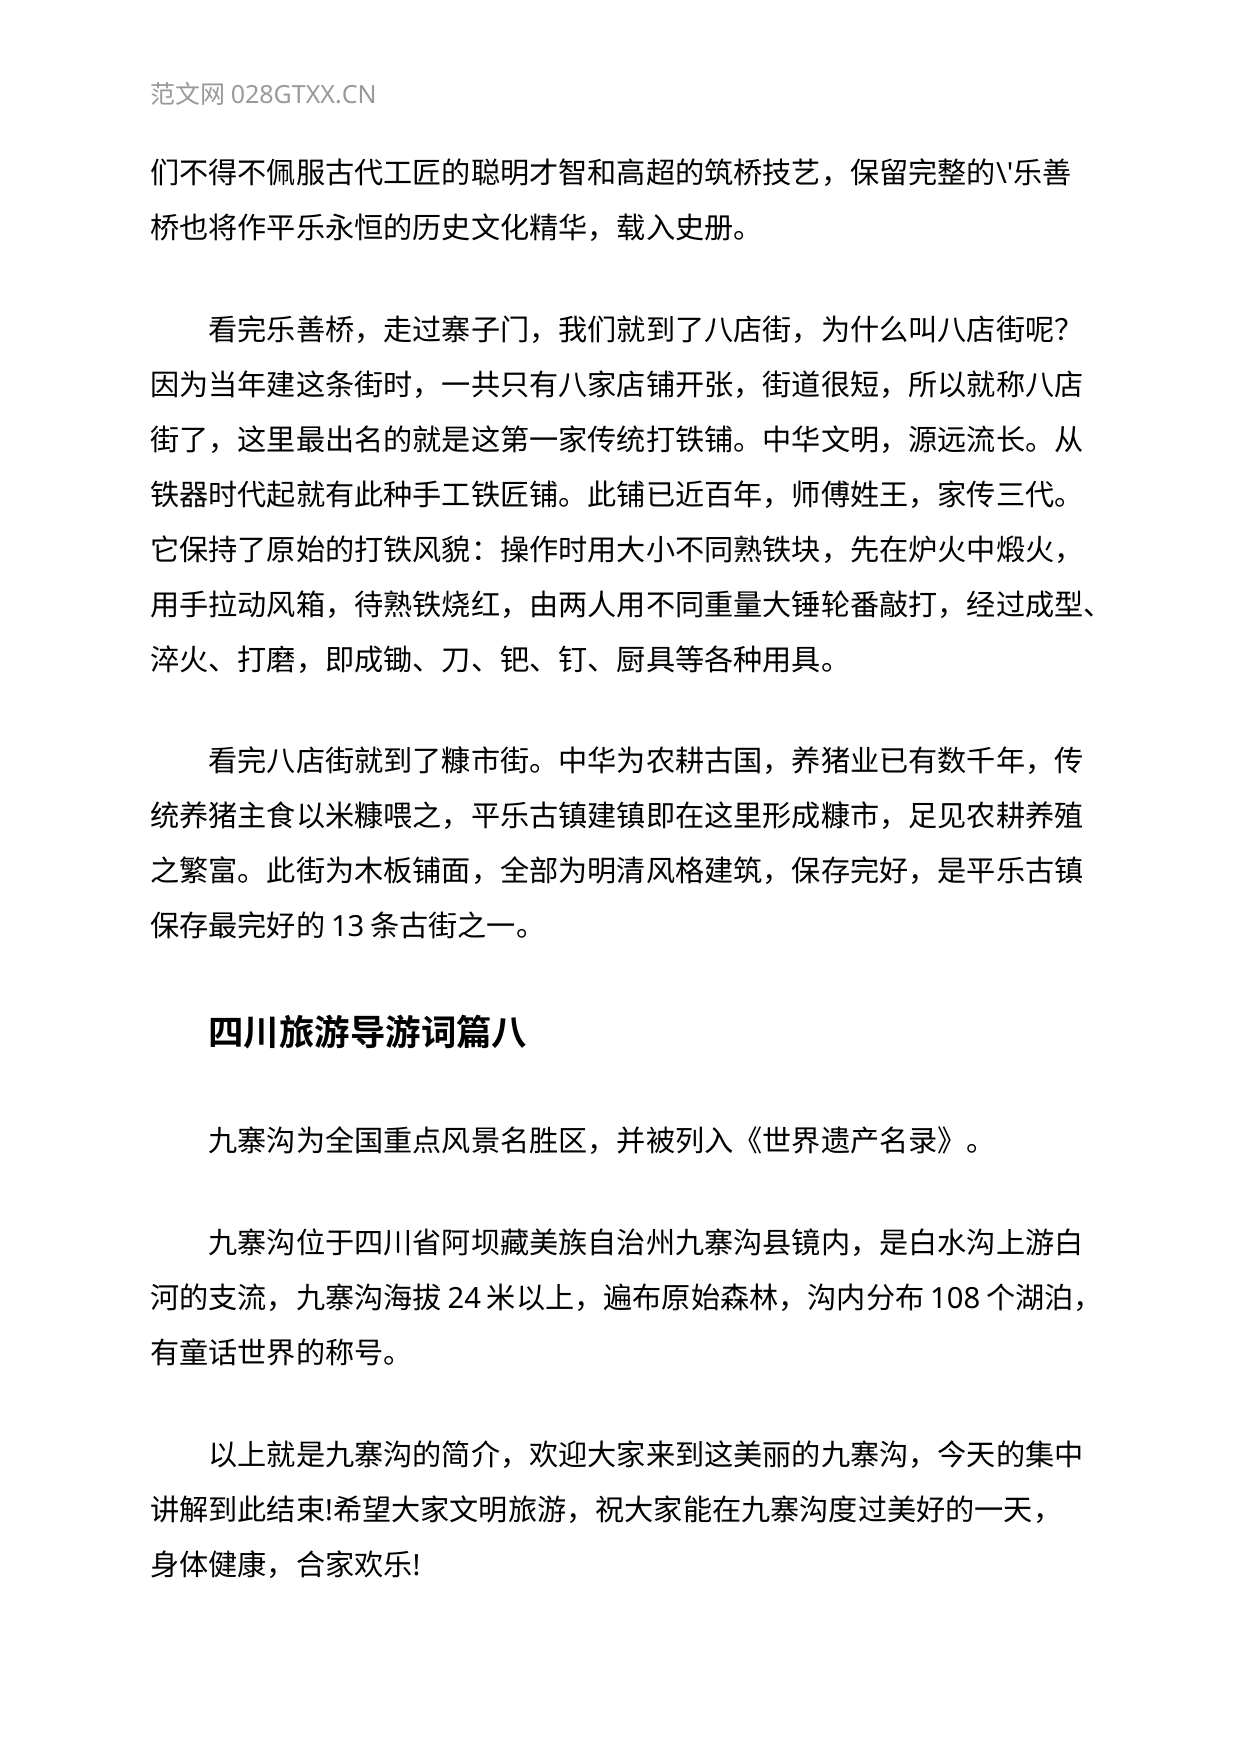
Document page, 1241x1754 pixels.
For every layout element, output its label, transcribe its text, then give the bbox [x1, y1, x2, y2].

text 看完乐善桥，走过寨子门，我们就到了八店街，为什么叫八店街呢？因为当年建这条街时，一共只有八家店铺开张，街道很短，所以就称八店街了，这里最出名的就是这第一家传统打铁铺。中华文明，源远流长。从铁器时代起就有此种手工铁匠铺。此铺已近百年，师傅姓王，家传三代。它保持了原始的打铁风貌：操作时用大小不同熟铁块，先在炉火中煅火，用手拉动风箱，待熟铁烧红，由两人用不同重量大锤轮番敲打，经过成型、淬火、打磨，即成锄、刀、钯、钉、厨具等各种用具。 [150, 307, 1090, 678]
text 四川旅游导游词篇八 [150, 1004, 1090, 1056]
text 以上就是九寨沟的简介，欢迎大家来到这美丽的九寨沟，今天的集中讲解到此结束!希望大家文明旅游，祝大家能在九寨沟度过美好的一天，身体健康，合家欢乐! [150, 1431, 1090, 1584]
text 看完八店街就到了糠市街。中华为农耕古国，养猪业已有数千年，传统养猪主食以米糠喂之，平乐古镇建镇即在这里形成糠市，足见农耕养殖之繁富。此街为木板铺面，全部为明清风格建筑，保存完好，是平乐古镇保存最完好的13条古街之一。 [150, 738, 1090, 945]
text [150, 150, 1090, 247]
text 九寨沟位于四川省阿坝藏美族自治州九寨沟县镜内，是白水沟上游白河的支流，九寨沟海拔24米以上，遍布原始森林，沟内分布108个湖泊，有童话世界的称号。 [150, 1220, 1090, 1372]
text 九寨沟为全国重点风景名胜区，并被列入《世界遗产名录》。 [150, 1118, 1090, 1160]
